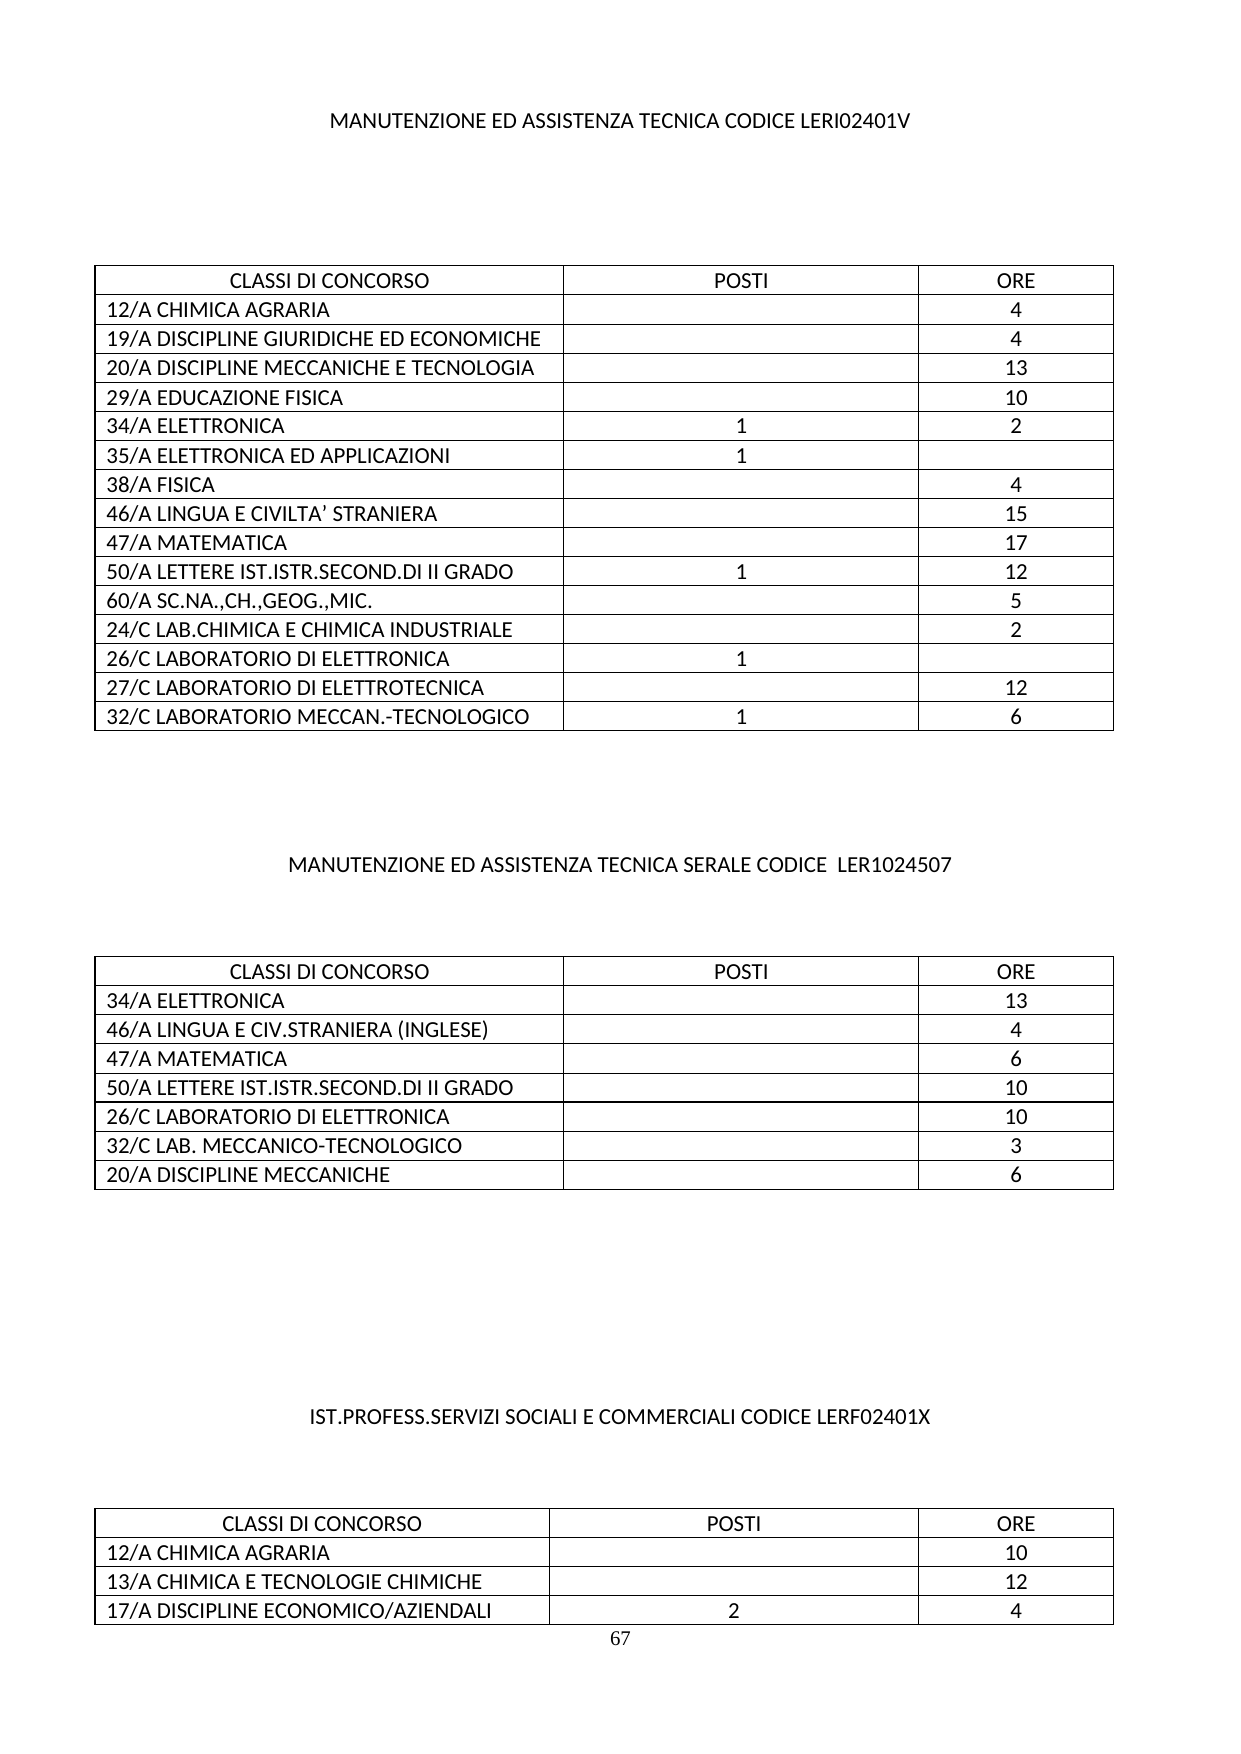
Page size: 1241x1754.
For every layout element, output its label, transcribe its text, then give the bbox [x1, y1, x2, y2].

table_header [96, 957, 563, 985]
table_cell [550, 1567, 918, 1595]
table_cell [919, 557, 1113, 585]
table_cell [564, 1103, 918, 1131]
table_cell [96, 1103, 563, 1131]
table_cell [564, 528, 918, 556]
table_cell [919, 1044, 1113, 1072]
text MANUTENZIONE ED ASSISTENZA TECNICA SERALE CODICE LER1024507 [106, 850, 1134, 878]
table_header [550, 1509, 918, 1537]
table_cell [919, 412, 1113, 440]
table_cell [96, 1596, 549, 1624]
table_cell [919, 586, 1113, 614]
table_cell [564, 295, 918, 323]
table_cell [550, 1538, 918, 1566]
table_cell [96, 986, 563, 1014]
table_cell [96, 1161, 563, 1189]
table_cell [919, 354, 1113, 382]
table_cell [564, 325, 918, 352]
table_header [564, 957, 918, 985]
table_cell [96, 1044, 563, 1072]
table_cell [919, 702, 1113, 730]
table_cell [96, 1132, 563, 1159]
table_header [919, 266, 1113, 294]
text MANUTENZIONE ED ASSISTENZA TECNICA CODICE LERI02401V [106, 106, 1134, 134]
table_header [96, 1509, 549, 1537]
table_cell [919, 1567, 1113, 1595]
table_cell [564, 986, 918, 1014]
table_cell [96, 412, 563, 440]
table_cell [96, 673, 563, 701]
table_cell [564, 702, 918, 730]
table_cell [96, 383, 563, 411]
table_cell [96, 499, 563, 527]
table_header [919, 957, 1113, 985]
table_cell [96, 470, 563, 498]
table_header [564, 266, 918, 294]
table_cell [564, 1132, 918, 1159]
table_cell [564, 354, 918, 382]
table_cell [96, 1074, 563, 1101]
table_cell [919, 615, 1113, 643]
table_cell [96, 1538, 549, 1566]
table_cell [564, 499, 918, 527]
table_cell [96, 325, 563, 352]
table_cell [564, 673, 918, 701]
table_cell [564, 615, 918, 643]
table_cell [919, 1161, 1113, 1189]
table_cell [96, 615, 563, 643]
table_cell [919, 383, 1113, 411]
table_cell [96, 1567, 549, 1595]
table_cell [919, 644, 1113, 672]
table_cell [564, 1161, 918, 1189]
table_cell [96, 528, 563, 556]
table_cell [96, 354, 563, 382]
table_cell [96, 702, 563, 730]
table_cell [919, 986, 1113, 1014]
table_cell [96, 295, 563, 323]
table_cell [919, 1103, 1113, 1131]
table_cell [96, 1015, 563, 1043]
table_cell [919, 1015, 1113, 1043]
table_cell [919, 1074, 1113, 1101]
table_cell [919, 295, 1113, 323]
text IST.PROFESS.SERVIZI SOCIALI E COMMERCIALI CODICE LERF02401X [106, 1402, 1134, 1430]
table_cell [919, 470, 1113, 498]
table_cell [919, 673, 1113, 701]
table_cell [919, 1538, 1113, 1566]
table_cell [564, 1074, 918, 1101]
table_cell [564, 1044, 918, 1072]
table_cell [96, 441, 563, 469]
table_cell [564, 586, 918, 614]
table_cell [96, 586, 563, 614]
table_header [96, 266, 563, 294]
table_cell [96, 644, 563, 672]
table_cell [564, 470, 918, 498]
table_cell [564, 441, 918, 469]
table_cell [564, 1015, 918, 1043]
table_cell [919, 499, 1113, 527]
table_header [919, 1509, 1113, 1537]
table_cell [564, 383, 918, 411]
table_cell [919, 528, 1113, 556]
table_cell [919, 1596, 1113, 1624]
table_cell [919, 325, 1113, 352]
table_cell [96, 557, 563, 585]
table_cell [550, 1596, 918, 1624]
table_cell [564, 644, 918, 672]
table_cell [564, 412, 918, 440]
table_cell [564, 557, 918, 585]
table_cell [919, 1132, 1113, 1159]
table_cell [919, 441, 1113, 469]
